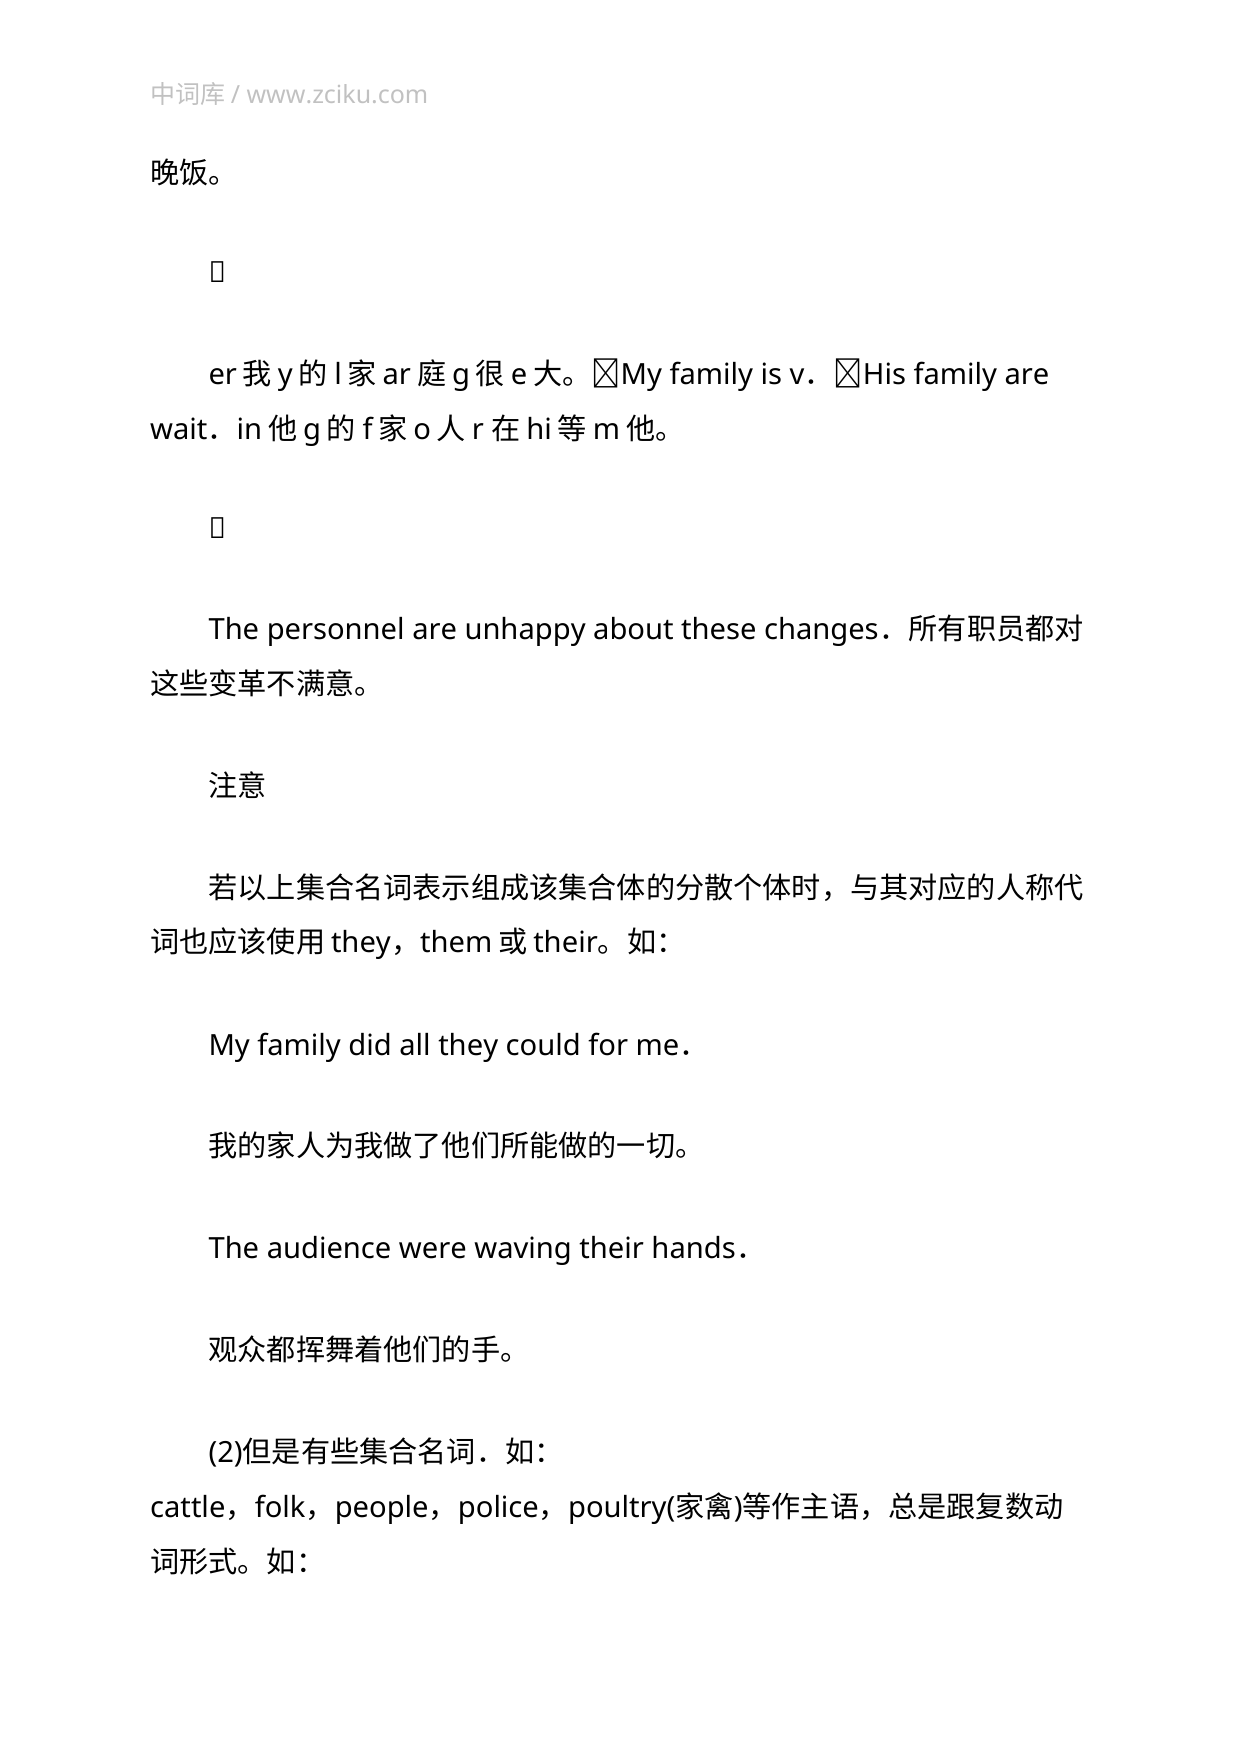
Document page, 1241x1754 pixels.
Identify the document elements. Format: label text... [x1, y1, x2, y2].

text 若以上集合名词表示组成该集合体的分散个体时，与其对应的人称代词也应该使用they，them或their。如： [150, 864, 1090, 961]
text The audience were waving their hands． [150, 1225, 1090, 1267]
text  [150, 507, 1090, 547]
text (2)但是有些集合名词．如：cattle，folk，people，police，poultry(家禽)等作主语，总是跟复数动词形式。如： [150, 1428, 1090, 1581]
text 观众都挥舞着他们的手。 [150, 1327, 1090, 1369]
text  [150, 252, 1090, 291]
text My family did all they could for me． [150, 1021, 1090, 1063]
text 我的家人为我做了他们所能做的一切。 [150, 1123, 1090, 1165]
text er我y的 l家ar庭g很e大。My family is v．His family are wait．in他g的 f家o人r 在hi等m他。 [150, 350, 1090, 448]
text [150, 150, 1090, 192]
text The personnel are unhappy about these changes．所有职员都对这些变革不满意。 [150, 606, 1090, 703]
text 注意 [150, 762, 1090, 805]
